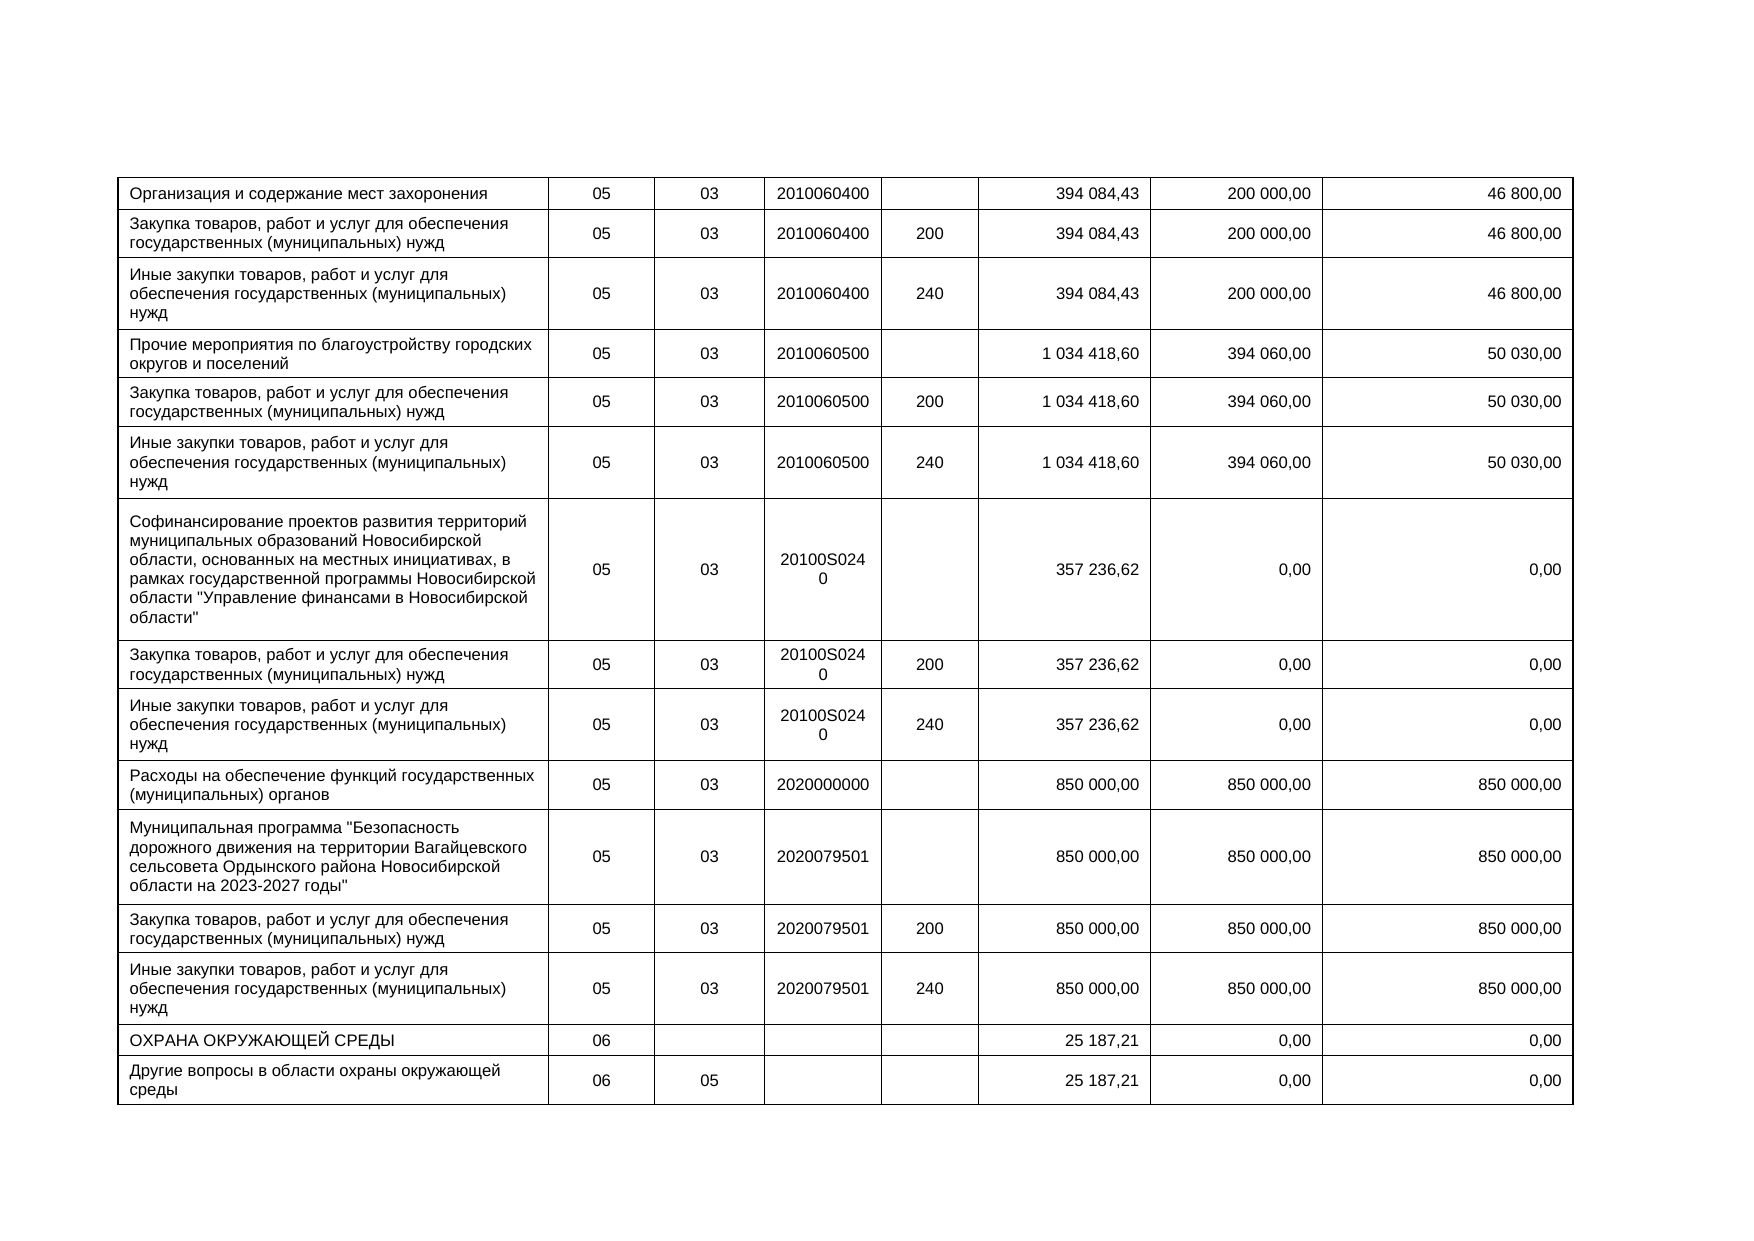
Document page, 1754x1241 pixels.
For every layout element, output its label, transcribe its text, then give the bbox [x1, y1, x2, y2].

table_cell Софинансирование проектов развития территорий муниципальных образований Новосибирской области, основанных на местных инициативах, в рамках государственной программы Новосибирской области "Управление финансами в Новосибирской области" [119, 499, 548, 640]
table_cell 850 000,00 [1323, 810, 1572, 904]
table_cell [882, 330, 978, 377]
table_cell 394 060,00 [1151, 330, 1322, 377]
table_cell 0,00 [1151, 689, 1322, 760]
table_cell 0,00 [1323, 499, 1572, 640]
table_cell Муниципальная программа "Безопасность дорожного движения на территории Вагайцевского сельсовета Ордынского района Новосибирской области на 2023-2027 годы" [119, 810, 548, 904]
table_cell 03 [655, 330, 764, 377]
table_cell 03 [655, 427, 764, 497]
table_cell 50 030,00 [1323, 427, 1572, 497]
table_cell 05 [549, 641, 654, 688]
table_cell 46 800,00 [1323, 178, 1572, 208]
table_cell 200 [882, 641, 978, 688]
table_cell 0,00 [1151, 1056, 1322, 1104]
table_cell 850 000,00 [979, 761, 1150, 808]
table_cell 2010060500 [765, 378, 881, 426]
table_cell 2010060500 [765, 330, 881, 377]
table_cell Иные закупки товаров, работ и услуг для обеспечения государственных (муниципальных) нужд [119, 258, 548, 329]
table_cell [765, 1056, 881, 1104]
table_cell 2020079501 [765, 905, 881, 952]
table_cell 357 236,62 [979, 689, 1150, 760]
table_cell 1 034 418,60 [979, 378, 1150, 426]
table_cell 850 000,00 [1323, 905, 1572, 952]
table_cell 05 [549, 761, 654, 808]
table_cell Закупка товаров, работ и услуг для обеспечения государственных (муниципальных) нужд [119, 641, 548, 688]
table_cell 25 187,21 [979, 1025, 1150, 1055]
table_cell 05 [549, 330, 654, 377]
table_cell [882, 810, 978, 904]
table_cell 2010060400 [765, 178, 881, 208]
table_cell 06 [549, 1056, 654, 1104]
table_cell 240 [882, 689, 978, 760]
table_cell 0,00 [1323, 641, 1572, 688]
table_cell 394 084,43 [979, 258, 1150, 329]
table_cell 200 [882, 210, 978, 257]
table_cell [655, 1025, 764, 1055]
table_cell [882, 178, 978, 208]
table_cell 394 060,00 [1151, 427, 1322, 497]
table_cell 03 [655, 905, 764, 952]
table_cell 03 [655, 378, 764, 426]
table_cell 200 [882, 905, 978, 952]
table_cell 850 000,00 [1151, 905, 1322, 952]
table_cell 20100S0240 [765, 689, 881, 760]
table_cell Другие вопросы в области охраны окружающей среды [119, 1056, 548, 1104]
table_cell 03 [655, 810, 764, 904]
table_cell Иные закупки товаров, работ и услуг для обеспечения государственных (муниципальных) нужд [119, 953, 548, 1024]
table_cell 200 000,00 [1151, 258, 1322, 329]
table_cell 240 [882, 427, 978, 497]
table_cell 850 000,00 [979, 905, 1150, 952]
table_cell 25 187,21 [979, 1056, 1150, 1104]
table_cell 850 000,00 [1151, 953, 1322, 1024]
table_cell 1 034 418,60 [979, 427, 1150, 497]
table_cell [882, 761, 978, 808]
table_cell 357 236,62 [979, 499, 1150, 640]
table_cell 2020000000 [765, 761, 881, 808]
table_cell 2010060400 [765, 258, 881, 329]
table_cell Организация и содержание мест захоронения [119, 178, 548, 208]
table_cell 394 060,00 [1151, 378, 1322, 426]
table_cell 05 [549, 499, 654, 640]
table_cell 05 [549, 905, 654, 952]
table_cell 05 [549, 258, 654, 329]
table_cell 2010060400 [765, 210, 881, 257]
table_cell [882, 1056, 978, 1104]
table_cell 394 084,43 [979, 210, 1150, 257]
table_cell 06 [549, 1025, 654, 1055]
table_cell 850 000,00 [979, 953, 1150, 1024]
table_cell 0,00 [1151, 641, 1322, 688]
table_cell 850 000,00 [1323, 953, 1572, 1024]
table_cell 03 [655, 499, 764, 640]
table_cell 05 [549, 689, 654, 760]
table_cell 850 000,00 [979, 810, 1150, 904]
table_cell 240 [882, 953, 978, 1024]
table_cell 05 [549, 953, 654, 1024]
table_cell 03 [655, 953, 764, 1024]
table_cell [119, 210, 548, 257]
table_cell 05 [549, 178, 654, 208]
table_cell 0,00 [1323, 689, 1572, 760]
table_cell 03 [655, 761, 764, 808]
table_cell 200 000,00 [1151, 210, 1322, 257]
table_cell 05 [549, 427, 654, 497]
table_cell 2020079501 [765, 953, 881, 1024]
table_cell 200 [882, 378, 978, 426]
table_cell Расходы на обеспечение функций государственных (муниципальных) органов [119, 761, 548, 808]
table_cell 0,00 [1151, 1025, 1322, 1055]
table_cell ОХРАНА ОКРУЖАЮЩЕЙ СРЕДЫ [119, 1025, 548, 1055]
table_cell 46 800,00 [1323, 258, 1572, 329]
table_cell 850 000,00 [1151, 810, 1322, 904]
table_cell 2010060500 [765, 427, 881, 497]
table_cell 0,00 [1151, 499, 1322, 640]
table_cell 03 [655, 178, 764, 208]
table_cell 03 [655, 641, 764, 688]
table_cell 394 084,43 [979, 178, 1150, 208]
table_cell 03 [655, 258, 764, 329]
table_cell 05 [549, 378, 654, 426]
table_cell 03 [655, 689, 764, 760]
table_cell 0,00 [1323, 1056, 1572, 1104]
table_cell 46 800,00 [1323, 210, 1572, 257]
table_cell 20100S0240 [765, 641, 881, 688]
table_cell 2020079501 [765, 810, 881, 904]
table_cell 240 [882, 258, 978, 329]
table_cell 50 030,00 [1323, 378, 1572, 426]
table_cell 20100S0240 [765, 499, 881, 640]
table_cell 50 030,00 [1323, 330, 1572, 377]
table_cell 200 000,00 [1151, 178, 1322, 208]
table_cell Иные закупки товаров, работ и услуг для обеспечения государственных (муниципальных) нужд [119, 689, 548, 760]
table_cell 05 [549, 210, 654, 257]
table_cell Закупка товаров, работ и услуг для обеспечения государственных (муниципальных) нужд [119, 905, 548, 952]
table_cell 05 [549, 810, 654, 904]
table_cell 850 000,00 [1151, 761, 1322, 808]
table_cell 0,00 [1323, 1025, 1572, 1055]
table_cell [882, 499, 978, 640]
table_cell [882, 1025, 978, 1055]
table_cell 1 034 418,60 [979, 330, 1150, 377]
table_cell 850 000,00 [1323, 761, 1572, 808]
table_cell 05 [655, 1056, 764, 1104]
table_cell [765, 1025, 881, 1055]
table_cell Иные закупки товаров, работ и услуг для обеспечения государственных (муниципальных) нужд [119, 427, 548, 497]
table_cell 03 [655, 210, 764, 257]
table_cell Закупка товаров, работ и услуг для обеспечения государственных (муниципальных) нужд [119, 378, 548, 426]
table_cell Прочие мероприятия по благоустройству городских округов и поселений [119, 330, 548, 377]
table_cell 357 236,62 [979, 641, 1150, 688]
